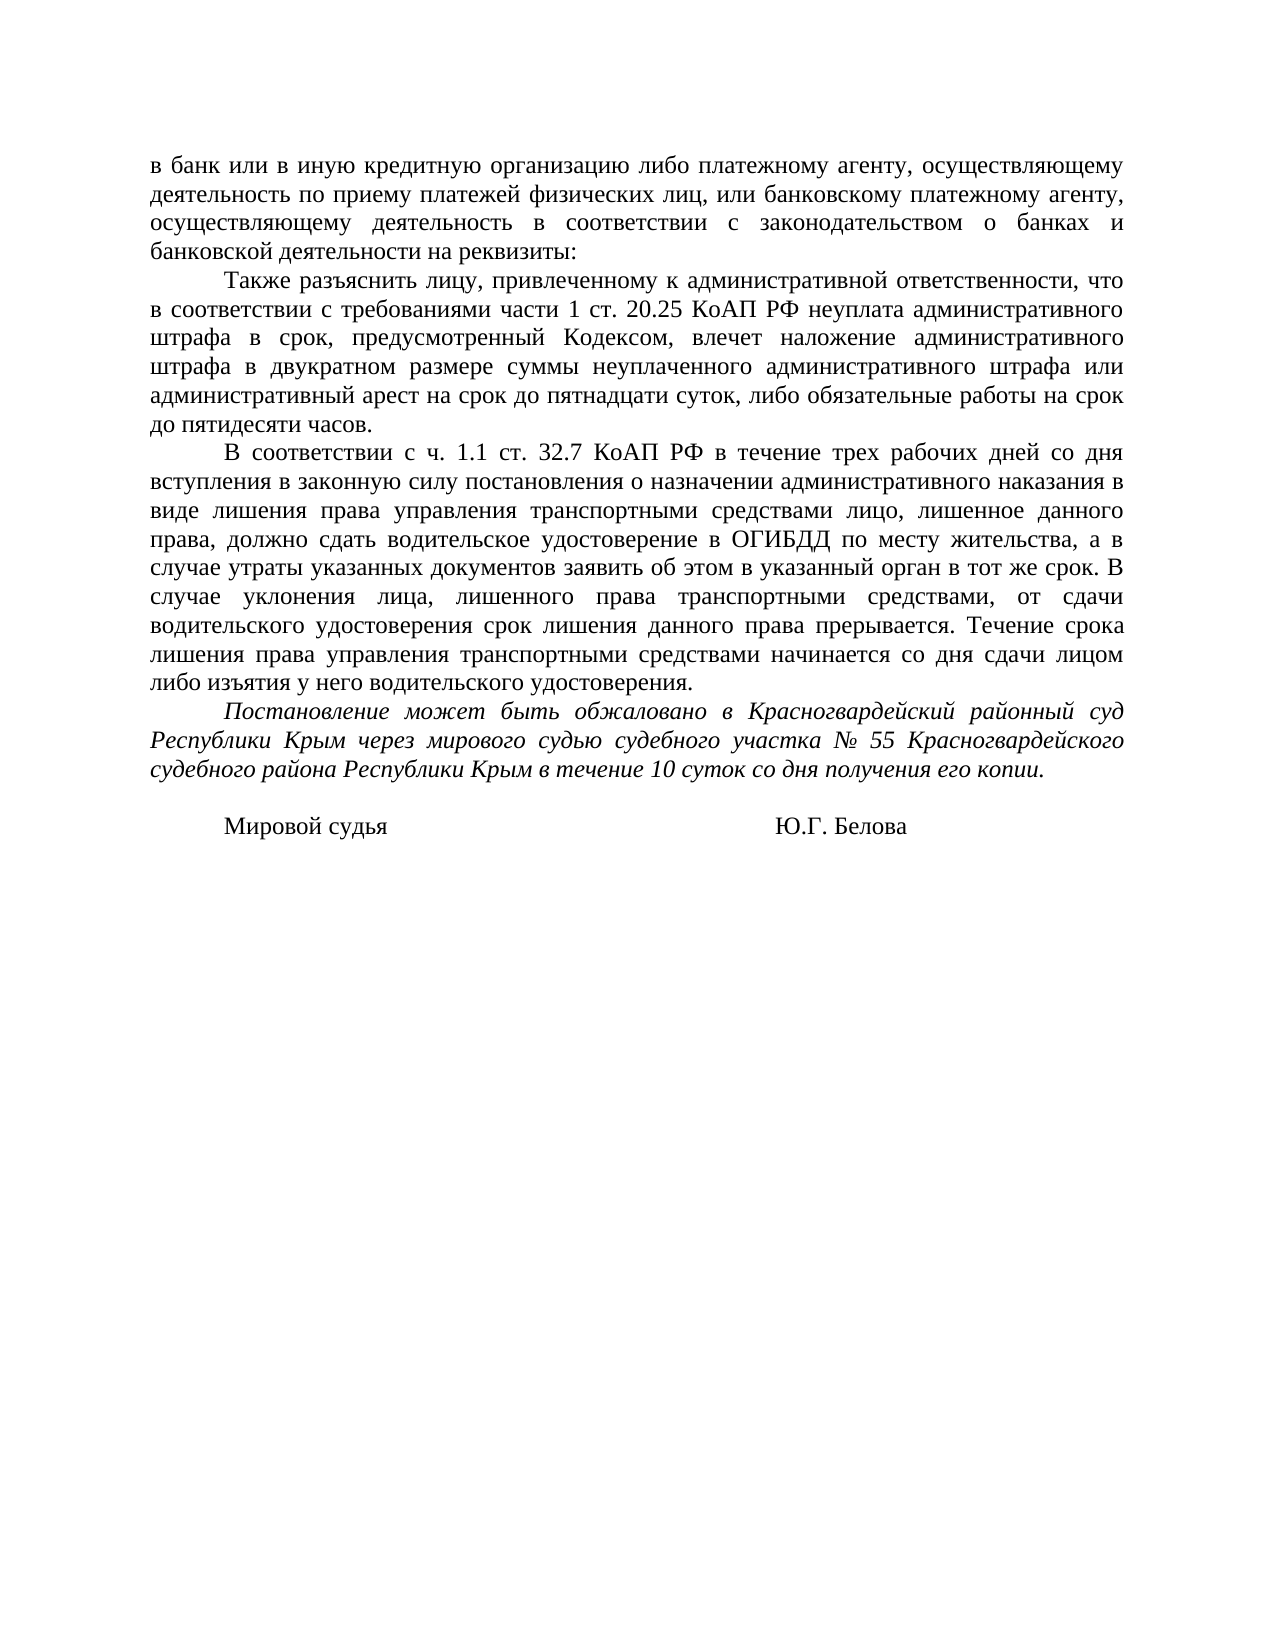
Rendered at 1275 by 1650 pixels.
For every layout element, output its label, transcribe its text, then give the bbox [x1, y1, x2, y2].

text Также разъяснить лицу, привлеченному к административной ответственности, что в соответствии с требованиями части 1 ст. 20.25 КоАП РФ неуплата административного штрафа в срок, предусмотренный Кодексом, влечет наложение административного штрафа в двукратном размере суммы неуплаченного административного штрафа или административный арест на срок до пятнадцати суток, либо обязательные работы на срок до пятидесяти часов. [150, 265, 1125, 437]
text В соответствии с ч. 1.1 ст. 32.7 КоАП РФ в течение трех рабочих дней со дня вступления в законную силу постановления о назначении административного наказания в виде лишения права управления транспортными средствами лицо, лишенное данного права, должно сдать водительское удостоверение в ОГИБДД по месту жительства, а в случае утраты указанных документов заявить об этом в указанный орган в тот же срок. В случае уклонения лица, лишенного права транспортными средствами, от сдачи водительского удостоверения срок лишения данного права прерывается. Течение срока лишения права управления транспортными средствами начинается со дня сдачи лицом либо изъятия у него водительского удостоверения. [150, 437, 1125, 696]
text Постановление может быть обжаловано в Красногвардейский районный суд Республики Крым через мирового судью судебного участка № 55 Красногвардейского судебного района Республики Крым в течение 10 суток со дня получения его копии. [150, 696, 1125, 782]
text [150, 150, 1125, 265]
text Мировой судья Ю.Г. Белова [150, 811, 1125, 840]
